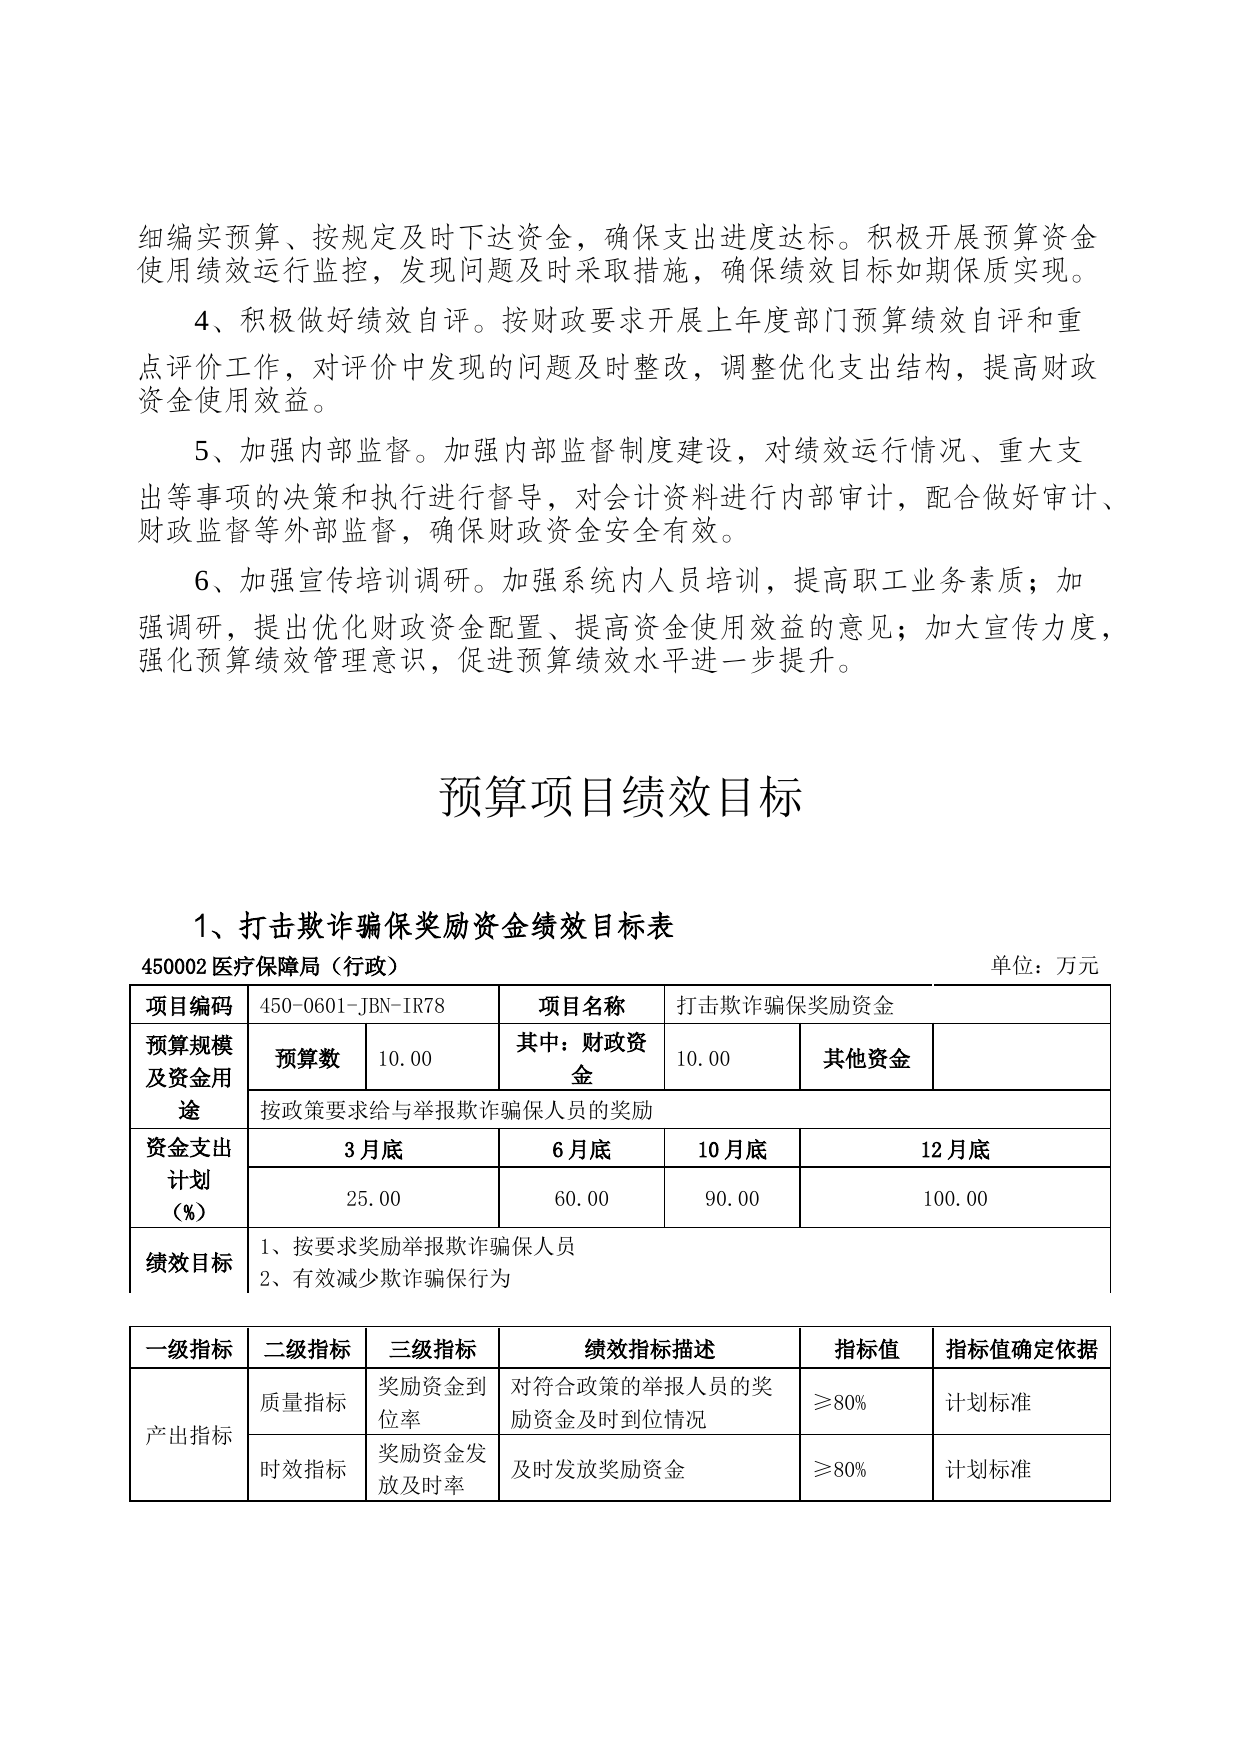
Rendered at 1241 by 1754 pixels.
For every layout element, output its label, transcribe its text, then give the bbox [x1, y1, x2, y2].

text 1、打击欺诈骗保奖励资金绩效目标表 [136, 910, 1104, 943]
text 4、积极做好绩效自评。按财政要求开展上年度部门预算绩效自评和重点评价工作，对评价中发现的问题及时整改，调整优化支出结构，提高财政资金使用效益。 [136, 287, 1104, 417]
text 6、加强宣传培训调研。加强系统内人员培训，提高职工业务素质；加强调研，提出优化财政资金配置、提高资金使用效益的意见；加大宣传力度，强化预算绩效管理意识，促进预算绩效水平进一步提升。 [136, 547, 1104, 677]
table_cell 其中：财政资金 [500, 1024, 664, 1089]
table_cell ≥80% [801, 1435, 932, 1500]
table_cell 10.00 [665, 1024, 799, 1089]
table_header 单位：万元 [934, 945, 1110, 984]
table_cell 奖励资金发放及时率 [367, 1435, 498, 1500]
table_cell 按政策要求给与举报欺诈骗保人员的奖励 [249, 1091, 1110, 1128]
table_header 一级指标 [131, 1327, 248, 1367]
table_header 指标值 [801, 1327, 933, 1367]
table_cell 绩效目标 [131, 1228, 247, 1293]
table_header 二级指标 [249, 1327, 366, 1367]
table_cell 项目名称 [500, 986, 664, 1023]
table_cell 资金支出计划（%） [131, 1129, 247, 1227]
table_cell 预算规模及资金用途 [131, 1024, 247, 1128]
table_cell 预算数 [249, 1024, 365, 1089]
table_cell 对符合政策的举报人员的奖励资金及时到位情况 [500, 1369, 799, 1434]
table_cell 计划标准 [934, 1369, 1110, 1434]
table_header 三级指标 [367, 1327, 499, 1367]
table_cell 质量指标 [249, 1369, 365, 1434]
table_cell 90.00 [665, 1168, 799, 1227]
table_cell 10月底 [665, 1129, 799, 1166]
table_cell 6月底 [500, 1129, 664, 1166]
table_cell 其他资金 [801, 1024, 932, 1089]
table_cell 12月底 [801, 1129, 1110, 1166]
table_cell 奖励资金到位率 [367, 1369, 498, 1434]
table_cell 60.00 [500, 1168, 664, 1227]
table_cell 10.00 [367, 1024, 498, 1089]
table_header 450002医疗保障局（行政） [131, 945, 932, 984]
table_cell 项目编码 [131, 986, 247, 1023]
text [136, 222, 1104, 287]
table_header 指标值确定依据 [934, 1327, 1110, 1367]
table_cell 450-0601-JBN-IR78 [249, 986, 498, 1023]
text 5、加强内部监督。加强内部监督制度建设，对绩效运行情况、重大支出等事项的决策和执行进行督导，对会计资料进行内部审计，配合做好审计、财政监督等外部监督，确保财政资金安全有效。 [136, 417, 1104, 547]
table_header 绩效指标描述 [500, 1327, 800, 1367]
table_cell ≥80% [801, 1369, 932, 1434]
table_cell 25.00 [249, 1168, 498, 1227]
table_cell [934, 1024, 1110, 1089]
table_cell 打击欺诈骗保奖励资金 [665, 986, 1110, 1023]
table_cell 1、按要求奖励举报欺诈骗保人员 2、有效减少欺诈骗保行为 [249, 1228, 1110, 1293]
table_cell 时效指标 [249, 1435, 365, 1500]
table_cell 计划标准 [934, 1435, 1110, 1500]
table_cell 产出指标 [131, 1369, 247, 1500]
text 预算项目绩效目标 [136, 761, 1104, 826]
table_cell 及时发放奖励资金 [500, 1435, 799, 1500]
table_cell 100.00 [801, 1168, 1110, 1227]
table_cell 3月底 [249, 1129, 498, 1166]
